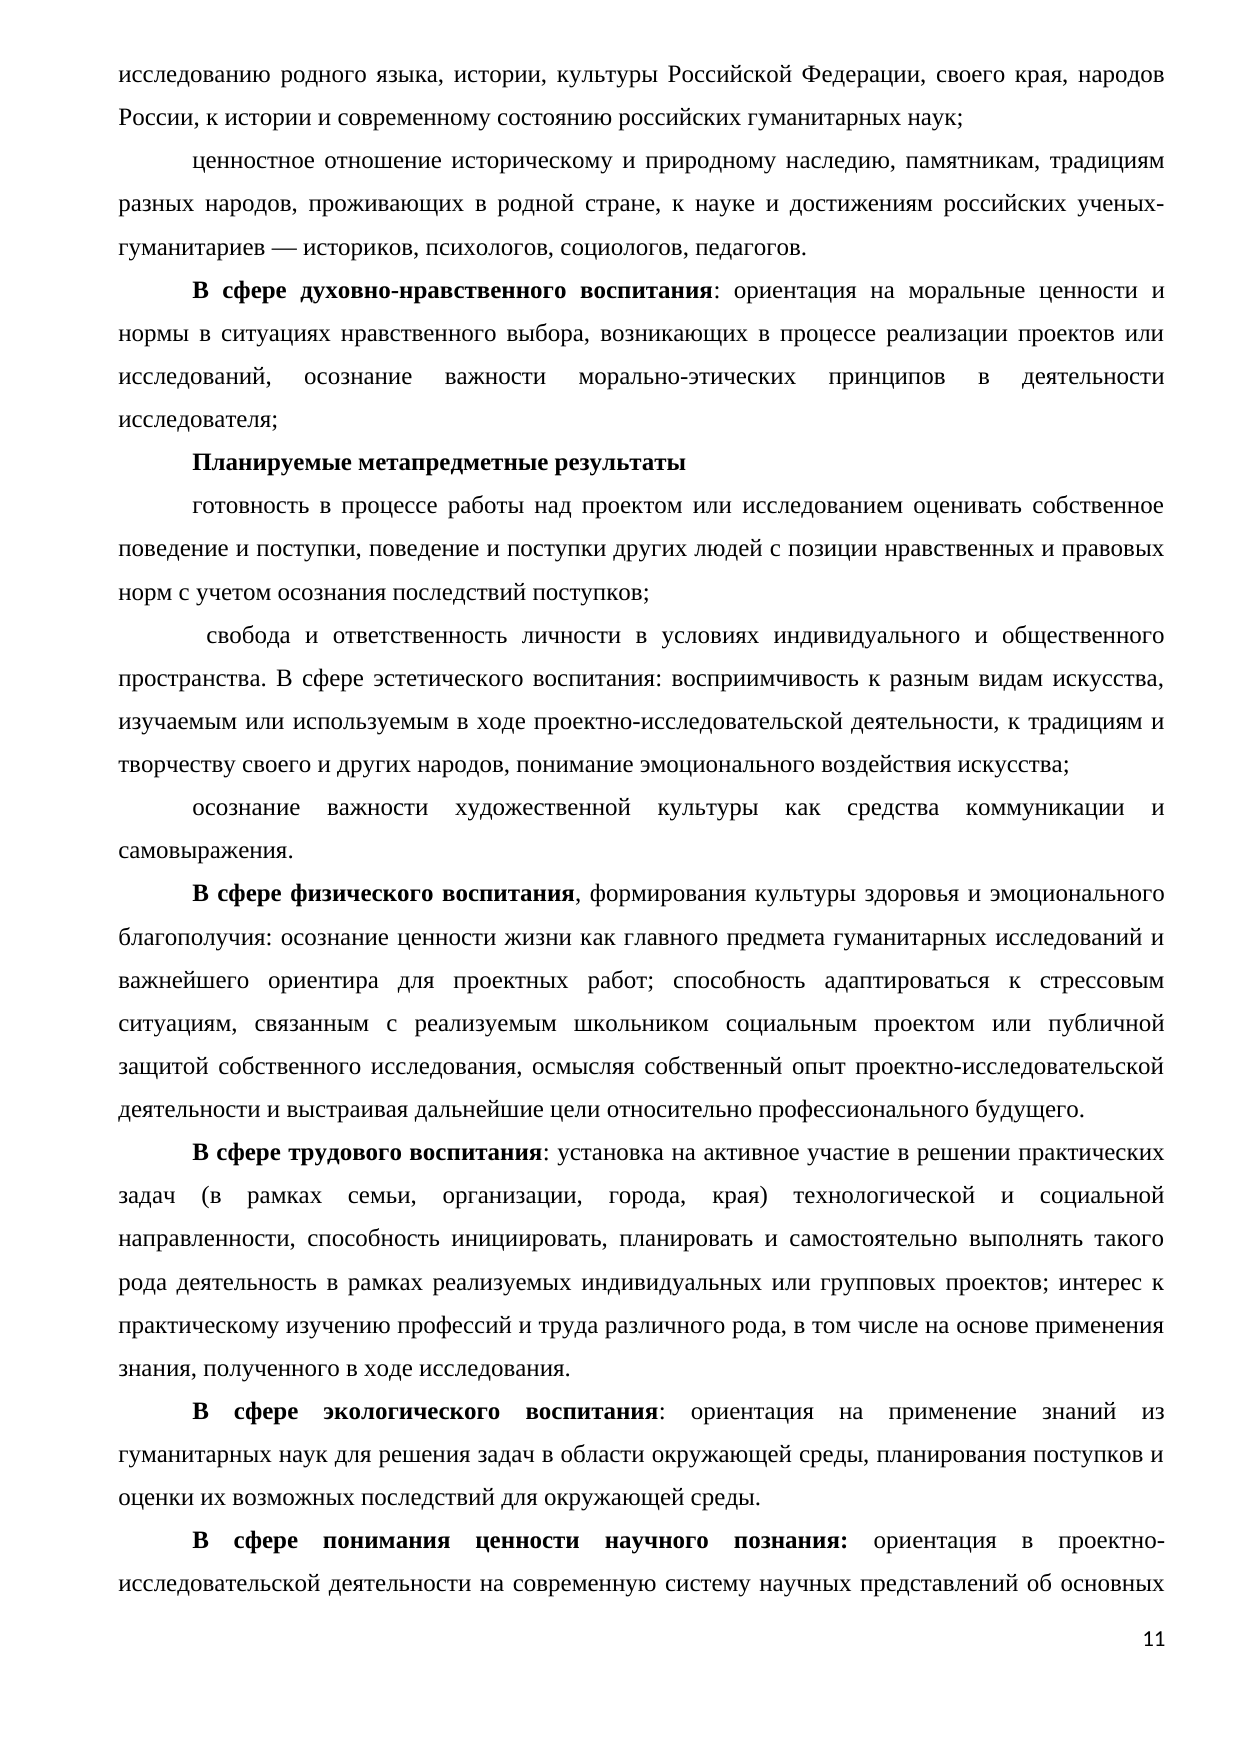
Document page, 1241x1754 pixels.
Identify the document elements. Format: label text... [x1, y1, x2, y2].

text В сфере трудового воспитания: установка на активное участие в решении практических задач (в рамках семьи, организации, города, края) технологической и социальной направленности, способность инициировать, планировать и самостоятельно выполнять такого рода деятельность в рамках реализуемых индивидуальных или групповых проектов; интерес к практическому изучению профессий и труда различного рода, в том числе на основе применения знания, полученного в ходе исследования. [118, 1137, 1165, 1382]
text В сфере духовно-нравственного воспитания: ориентация на моральные ценности и нормы в ситуациях нравственного выбора, возникающих в процессе реализации проектов или исследований, осознание важности морально-этических принципов в деятельности исследователя; [118, 275, 1165, 433]
text В сфере физического воспитания, формирования культуры здоровья и эмоционального благополучия: осознание ценности жизни как главного предмета гуманитарных исследований и важнейшего ориентира для проектных работ; способность адаптироваться к стрессовым ситуациям, связанным с реализуемым школьником социальным проектом или публичной защитой собственного исследования, осмысляя собственный опыт проектно-исследовательской деятельности и выстраивая дальнейшие цели относительно профессионального будущего. [118, 878, 1165, 1123]
text свобода и ответственность личности в условиях индивидуального и общественного пространства. В сфере эстетического воспитания: восприимчивость к разным видам искусства, изучаемым или используемым в ходе проектно-исследовательской деятельности, к традициям и творчеству своего и других народов, понимание эмоционального воздействия искусства; [118, 620, 1165, 778]
text В сфере экологического воспитания: ориентация на применение знаний из гуманитарных наук для решения задач в области окружающей среды, планирования поступков и оценки их возможных последствий для окружающей среды. [118, 1396, 1165, 1511]
text осознание важности художественной культуры как средства коммуникации и самовыражения. [118, 792, 1165, 864]
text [118, 1525, 1165, 1597]
text Планируемые метапредметные результаты [118, 447, 1165, 476]
text готовность в процессе работы над проектом или исследованием оценивать собственное поведение и поступки, поведение и поступки других людей с позиции нравственных и правовых норм с учетом осознания последствий поступков; [118, 490, 1165, 605]
text ценностное отношение историческому и природному наследию, памятникам, традициям разных народов, проживающих в родной стране, к науке и достижениям российских ученых-гуманитариев — историков, психологов, социологов, педагогов. [118, 145, 1165, 260]
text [118, 59, 1165, 131]
